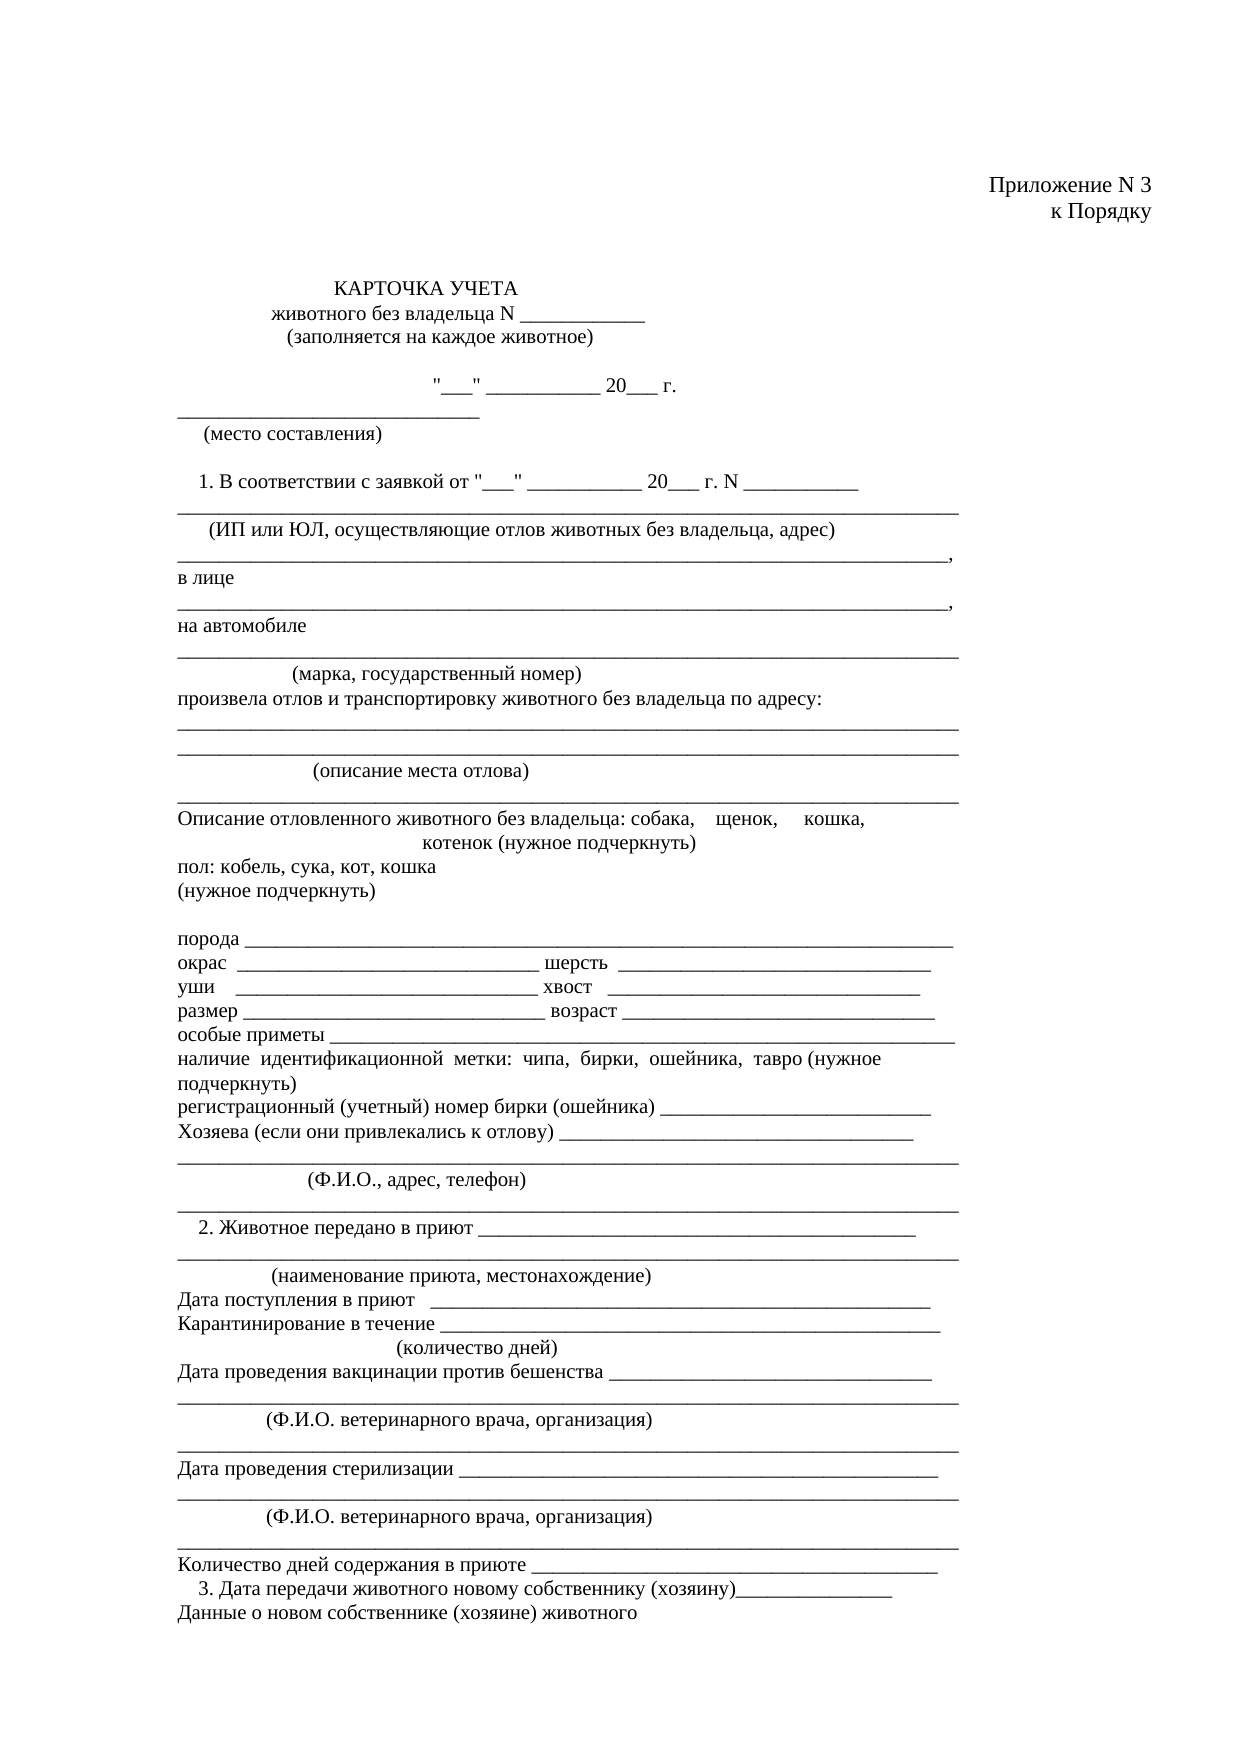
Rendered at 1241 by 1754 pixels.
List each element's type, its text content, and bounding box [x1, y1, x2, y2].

text Количество дней содержания в приюте _______________________________________ [177, 1552, 1152, 1576]
text регистрационный (учетный) номер бирки (ошейника) __________________________ [177, 1094, 1152, 1118]
text 3. Дата передачи животного новому собственнику (хозяину)_______________ [177, 1576, 1152, 1600]
text пол: кобель, сука, кот, кошка [177, 854, 1152, 878]
text (ИП или ЮЛ, осуществляющие отлов животных без владельца, адрес) [177, 517, 1152, 541]
text 2. Животное передано в приют __________________________________________ [177, 1215, 1152, 1239]
text на автомобиле [177, 613, 1152, 637]
text (Ф.И.О. ветеринарного врача, организация) [177, 1503, 1152, 1528]
text (заполняется на каждое животное) [177, 324, 1152, 348]
text ___________________________________________________________________________ [177, 1383, 1152, 1407]
text ___________________________________________________________________________ [177, 1143, 1152, 1167]
text особые приметы ____________________________________________________________ [177, 1022, 1152, 1046]
text Дата проведения вакцинации против бешенства _______________________________ [177, 1359, 1152, 1383]
text (Ф.И.О., адрес, телефон) [177, 1167, 1152, 1191]
text Дата поступления в приют ________________________________________________ [177, 1287, 1152, 1311]
text КАРТОЧКА УЧЕТА [177, 276, 1152, 300]
text (марка, государственный номер) [177, 661, 1152, 685]
text ___________________________________________________________________________ [177, 709, 1152, 733]
text __________________________________________________________________________, [177, 541, 1152, 565]
text 1. В соответствии с заявкой от "___" ___________ 20___ г. N ___________ [177, 469, 1152, 493]
text размер _____________________________ возраст ______________________________ [177, 998, 1152, 1022]
text (место составления) [177, 421, 1152, 445]
text ___________________________________________________________________________ [177, 1239, 1152, 1263]
text __________________________________________________________________________, [177, 589, 1152, 613]
text ___________________________________________________________________________ [177, 637, 1152, 661]
text Дата проведения стерилизации ______________________________________________ [177, 1455, 1152, 1479]
text Хозяева (если они привлекались к отлову) __________________________________ [177, 1118, 1152, 1143]
text в лице [177, 565, 1152, 589]
text (описание места отлова) [177, 758, 1152, 782]
text котенок (нужное подчеркнуть) [177, 830, 1152, 854]
text Карантинирование в течение ________________________________________________ [177, 1311, 1152, 1335]
text окрас _____________________________ шерсть ______________________________ [177, 950, 1152, 974]
text животного без владельца N ____________ [177, 300, 1152, 324]
text порода ____________________________________________________________________ [177, 926, 1152, 950]
text ___________________________________________________________________________ [177, 1479, 1152, 1503]
text Приложение N 3 [177, 171, 1152, 197]
text ___________________________________________________________________________ [177, 733, 1152, 758]
text ___________________________________________________________________________ [177, 1431, 1152, 1455]
text ___________________________________________________________________________ [177, 782, 1152, 806]
text (нужное подчеркнуть) [177, 878, 1152, 902]
text (количество дней) [177, 1335, 1152, 1359]
text Данные о новом собственнике (хозяине) животного [177, 1600, 1152, 1624]
text ___________________________________________________________________________ [177, 1528, 1152, 1552]
text ___________________________________________________________________________ [177, 1191, 1152, 1215]
text уши _____________________________ хвост ______________________________ [177, 974, 1152, 998]
text (наименование приюта, местонахождение) [177, 1263, 1152, 1287]
text к Порядку [177, 197, 1152, 223]
text ___________________________________________________________________________ [177, 493, 1152, 517]
text наличие идентификационной метки: чипа, бирки, ошейника, тавро (нужное [177, 1046, 1152, 1070]
text "___" ___________ 20___ г. [177, 373, 1152, 397]
text подчеркнуть) [177, 1070, 1152, 1094]
text (Ф.И.О. ветеринарного врача, организация) [177, 1407, 1152, 1431]
text произвела отлов и транспортировку животного без владельца по адресу: [177, 685, 1152, 709]
text Описание отловленного животного без владельца: собака, щенок, кошка, [177, 806, 1152, 830]
text _____________________________ [177, 397, 1152, 421]
